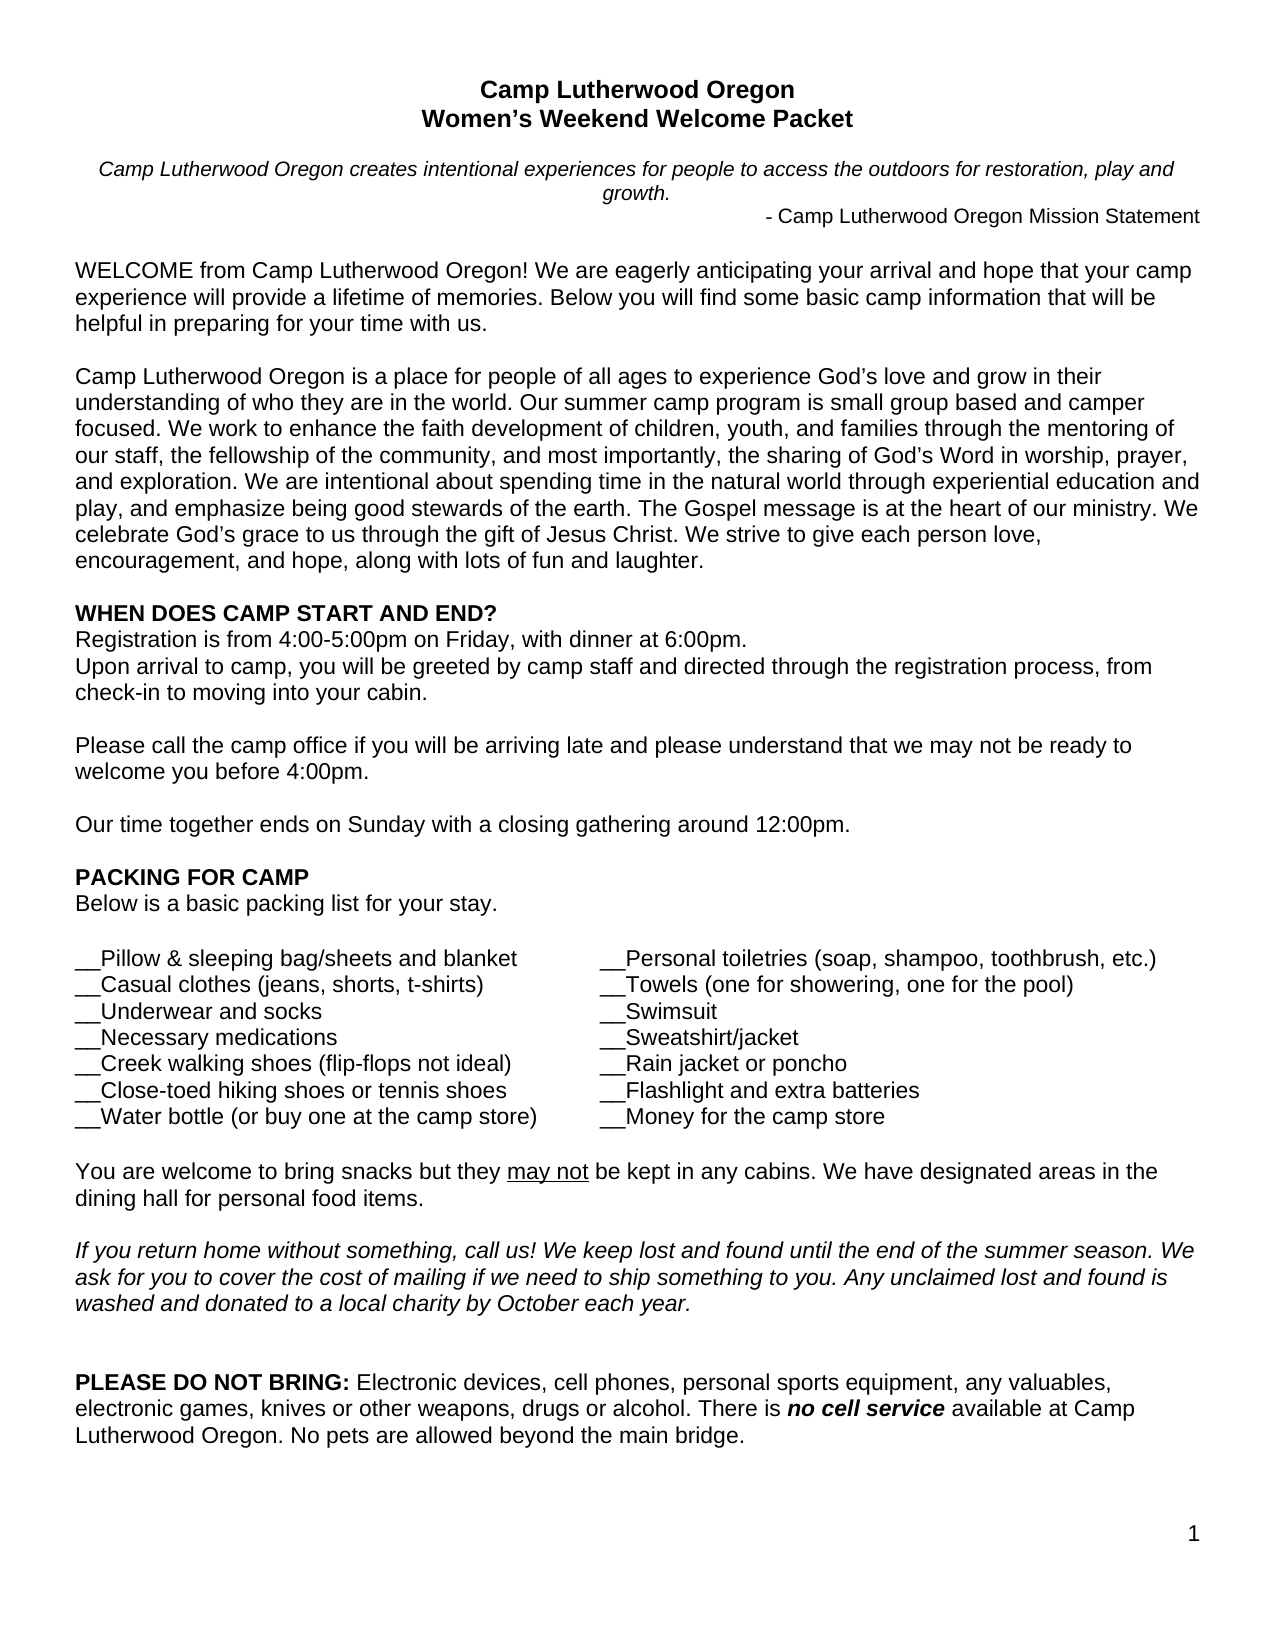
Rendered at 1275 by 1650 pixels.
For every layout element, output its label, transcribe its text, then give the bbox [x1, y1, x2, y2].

text If you return home without something, call us! We keep lost and found until the end of the summer season. We ask for you to cover the cost of mailing if we need to ship something to you. Any unclaimed lost and found is washed and donated to a local charity by October each year. [75, 1237, 1200, 1316]
text __Underwear and socks __Swimsuit [75, 998, 1200, 1024]
text __Casual clothes (jeans, shorts, t-shirts) __Towels (one for showering, one for the pool) [75, 971, 1200, 998]
text Camp Lutherwood Oregon is a place for people of all ages to experience God’s love and grow in their understanding of who they are in the world. Our summer camp program is small group based and camper focused. We work to enhance the faith development of children, youth, and families through the mentoring of our staff, the fellowship of the community, and most importantly, the sharing of God’s Word in worship, prayer, and exploration. We are intentional about spending time in the natural world through experiential education and play, and emphasize being good stewards of the earth. The Gospel message is at the heart of our ministry. We celebrate God’s grace to us through the gift of Jesus Christ. We strive to give each person love, encouragement, and hope, along with lots of fun and laughter. [75, 363, 1200, 573]
text WELCOME from Camp Lutherwood Oregon! We are eagerly anticipating your arrival and hope that your camp experience will provide a lifetime of memories. Below you will find some basic camp information that will be helpful in preparing for your time with us. [75, 257, 1200, 336]
text Camp Lutherwood Oregon creates intentional experiences for people to access the outdoors for restoration, play and growth. [75, 156, 1200, 204]
text Below is a basic packing list for your stay. [75, 890, 1200, 916]
text Registration is from 4:00-5:00pm on Friday, with dinner at 6:00pm. [75, 626, 1200, 653]
text __Pillow & sleeping bag/sheets and blanket __Personal toiletries (soap, shampoo, toothbrush, etc.) [75, 945, 1200, 971]
text Camp Lutherwood Oregon [75, 75, 1200, 104]
text __Creek walking shoes (flip-flops not ideal) __Rain jacket or poncho [75, 1050, 1200, 1077]
text - Camp Lutherwood Oregon Mission Statement [150, 204, 1200, 228]
text Our time together ends on Sunday with a closing gathering around 12:00pm. [75, 811, 1200, 837]
text PACKING FOR CAMP [75, 863, 1200, 890]
text Upon arrival to camp, you will be greeted by camp staff and directed through the registration process, from check-in to moving into your cabin. [75, 653, 1200, 705]
text __Necessary medications __Sweatshirt/jacket [75, 1024, 1200, 1050]
text Please call the camp office if you will be arriving late and please understand that we may not be ready to welcome you before 4:00pm. [75, 732, 1200, 784]
text PLEASE DO NOT BRING: Electronic devices, cell phones, personal sports equipment, any valuables, electronic games, knives or other weapons, drugs or alcohol. There is no cell service available at Camp Lutherwood Oregon. No pets are allowed beyond the main bridge. [75, 1369, 1200, 1448]
text WHEN DOES CAMP START AND END? [75, 600, 1200, 626]
text __Water bottle (or buy one at the camp store) __Money for the camp store [75, 1103, 1200, 1129]
text Women’s Weekend Welcome Packet [75, 104, 1200, 132]
text __Close-toed hiking shoes or tennis shoes __Flashlight and extra batteries [75, 1077, 1200, 1103]
text You are welcome to bring snacks but they may not be kept in any cabins. We have designated areas in the dining hall for personal food items. [75, 1158, 1200, 1211]
